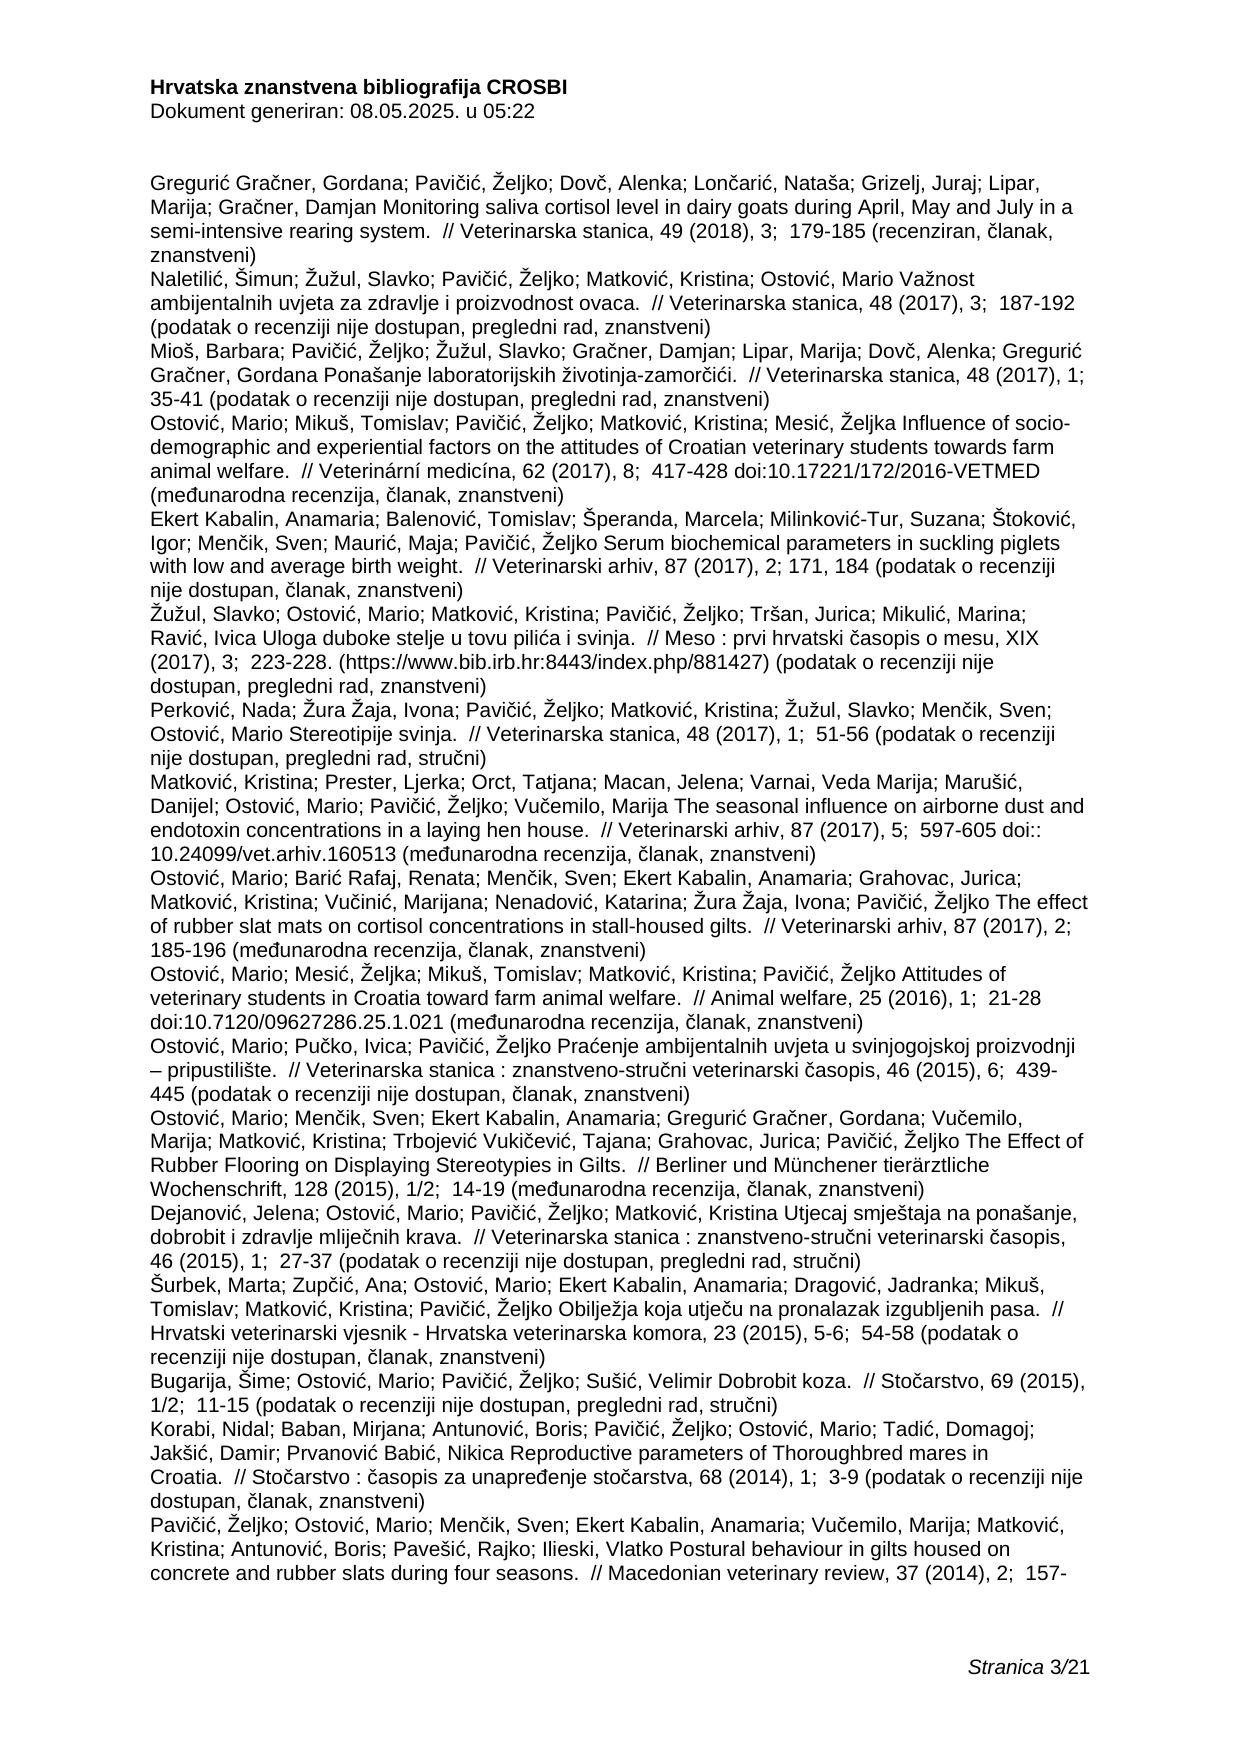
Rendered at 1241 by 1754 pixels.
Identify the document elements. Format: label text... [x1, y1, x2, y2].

text Ostović, Mario; Pučko, Ivica; Pavičić, Željko [150, 1033, 1090, 1105]
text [150, 1513, 1090, 1584]
text Ostović, Mario; Mikuš, Tomislav; Pavičić, Željko; Matković, Kristina; Mesić, Željka [150, 411, 1090, 506]
text Dejanović, Jelena; Ostović, Mario; Pavičić, Željko; Matković, Kristina [150, 1201, 1090, 1273]
text Ostović, Mario; Mesić, Željka; Mikuš, Tomislav; Matković, Kristina; Pavičić, Željko [150, 962, 1090, 1033]
text Ostović, Mario; Barić Rafaj, Renata; Menčik, Sven; Ekert Kabalin, Anamaria; Grahovac, Jurica; Matković, Kristina; Vučinić, Marijana; Nenadović, Katarina; Žura Žaja, Ivona; Pavičić, Željko [150, 866, 1090, 962]
text Perković, Nada; Žura Žaja, Ivona; Pavičić, Željko; Matković, Kristina; Žužul, Slavko; Menčik, Sven; Ostović, Mario [150, 698, 1090, 770]
text Matković, Kristina; Prester, Ljerka; Orct, Tatjana; Macan, Jelena; Varnai, Veda Marija; Marušić, Danijel; Ostović, Mario; Pavičić, Željko; Vučemilo, Marija [150, 770, 1090, 866]
text Žužul, Slavko; Ostović, Mario; Matković, Kristina; Pavičić, Željko; Tršan, Jurica; Mikulić, Marina; Ravić, Ivica [150, 602, 1090, 698]
text Ostović, Mario; Menčik, Sven; Ekert Kabalin, Anamaria; Gregurić Gračner, Gordana; Vučemilo, Marija; Matković, Kristina; Trbojević Vukičević, Tajana; Grahovac, Jurica; Pavičić, Željko [150, 1105, 1090, 1201]
text Ekert Kabalin, Anamaria; Balenović, Tomislav; Šperanda, Marcela; Milinković-Tur, Suzana; Štoković, Igor; Menčik, Sven; Maurić, Maja; Pavičić, Željko [150, 506, 1090, 602]
text Korabi, Nidal; Baban, Mirjana; Antunović, Boris; Pavičić, Željko; Ostović, Mario; Tadić, Domagoj; Jakšić, Damir; Prvanović Babić, Nikica [150, 1417, 1090, 1513]
text Naletilić, Šimun; Žužul, Slavko; Pavičić, Željko; Matković, Kristina; Ostović, Mario [150, 267, 1090, 339]
text Gregurić Gračner, Gordana; Pavičić, Željko; Dovč, Alenka; Lončarić, Nataša; Grizelj, Juraj; Lipar, Marija; Gračner, Damjan [150, 171, 1090, 267]
text Šurbek, Marta; Zupčić, Ana; Ostović, Mario; Ekert Kabalin, Anamaria; Dragović, Jadranka; Mikuš, Tomislav; Matković, Kristina; Pavičić, Željko [150, 1273, 1090, 1369]
text Mioš, Barbara; Pavičić, Željko; Žužul, Slavko; Gračner, Damjan; Lipar, Marija; Dovč, Alenka; Gregurić Gračner, Gordana [150, 339, 1090, 411]
text Bugarija, Šime; Ostović, Mario; Pavičić, Željko; Sušić, Velimir [150, 1369, 1090, 1417]
